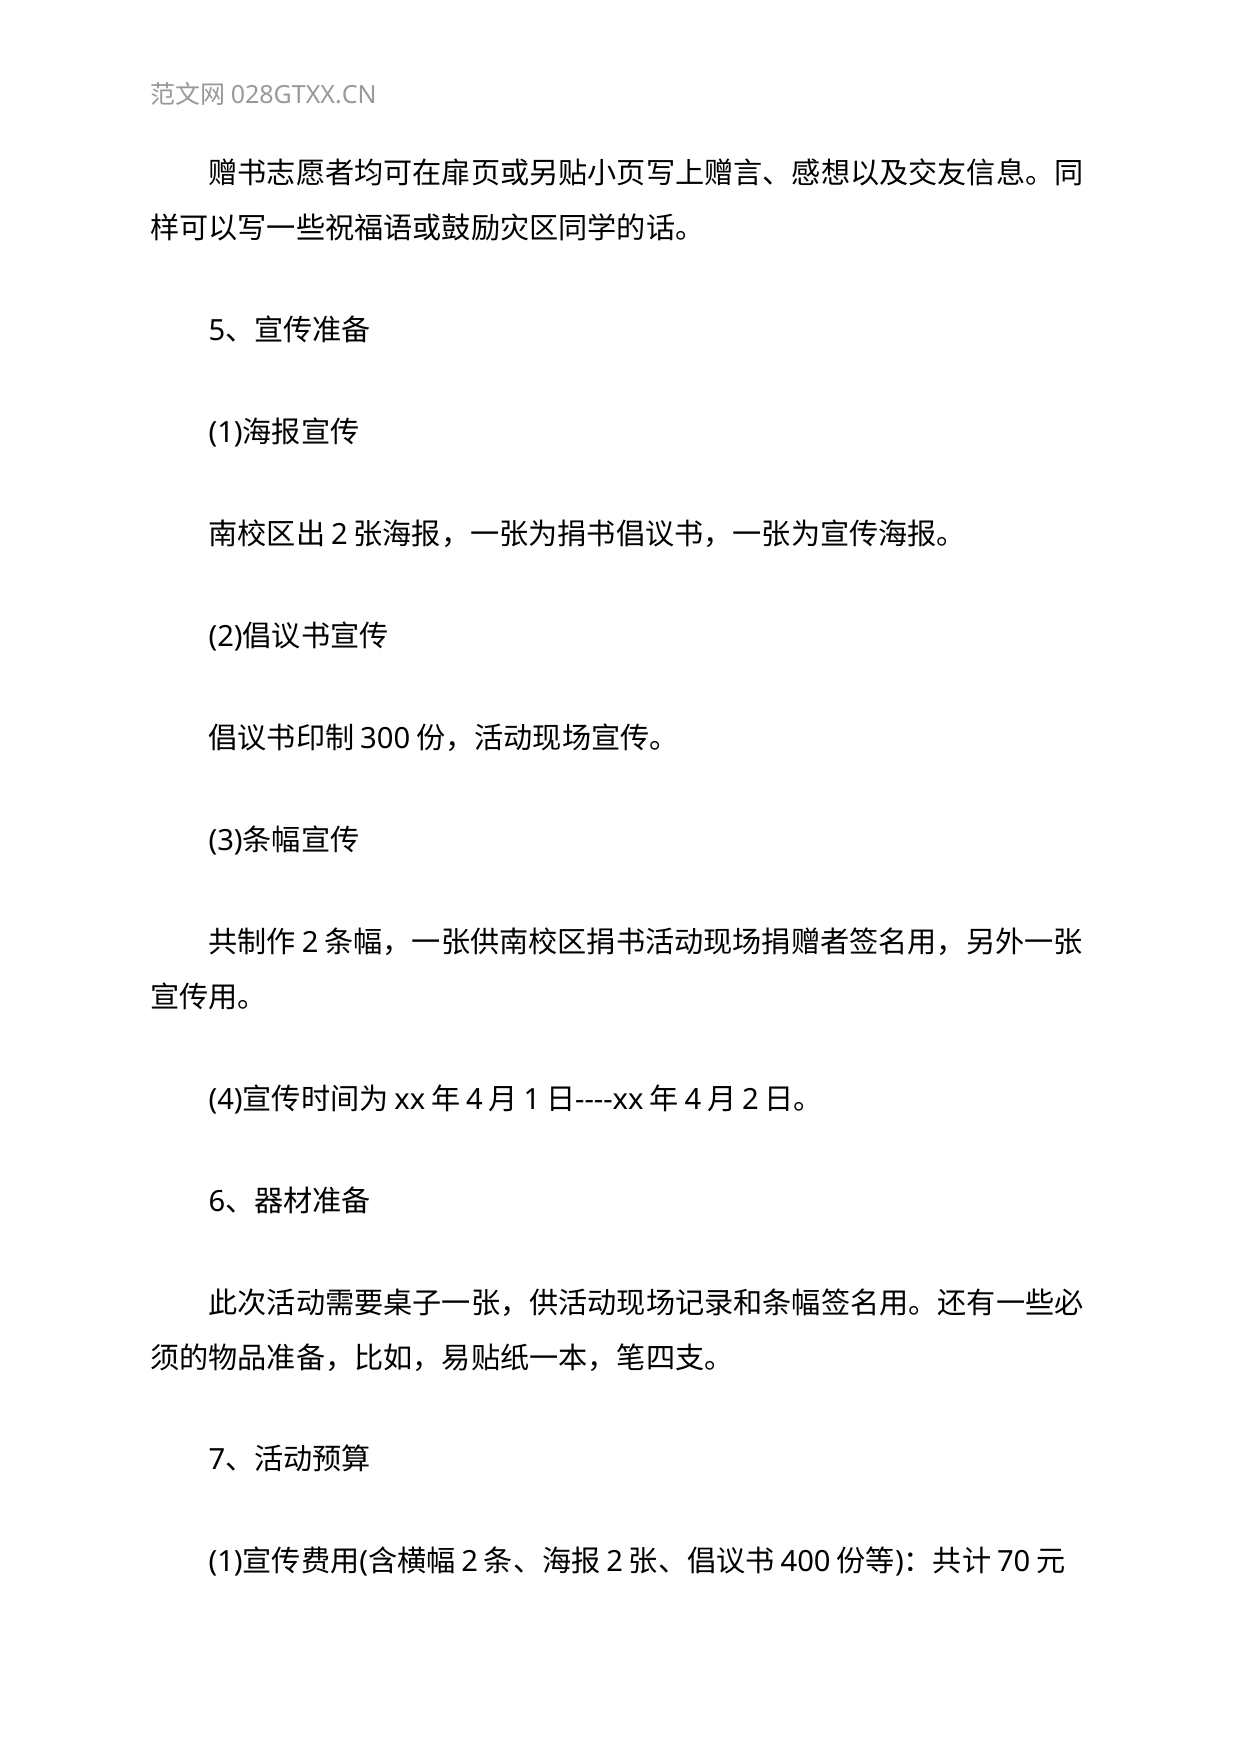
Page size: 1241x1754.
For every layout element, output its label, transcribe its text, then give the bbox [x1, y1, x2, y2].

text (1)宣传费用(含横幅2条、海报2张、倡议书400份等)：共计70元 [150, 1538, 1090, 1580]
text 南校区出2张海报，一张为捐书倡议书，一张为宣传海报。 [150, 511, 1090, 553]
text 6、器材准备 [150, 1177, 1090, 1220]
text (2)倡议书宣传 [150, 613, 1090, 655]
text 倡议书印制300份，活动现场宣传。 [150, 714, 1090, 757]
text 赠书志愿者均可在扉页或另贴小页写上赠言、感想以及交友信息。同样可以写一些祝福语或鼓励灾区同学的话。 [150, 150, 1090, 247]
text (1)海报宣传 [150, 409, 1090, 451]
text 此次活动需要桌子一张，供活动现场记录和条幅签名用。还有一些必须的物品准备，比如，易贴纸一本，笔四支。 [150, 1279, 1090, 1376]
text (4)宣传时间为xx年4月1日----xx年4月2日。 [150, 1075, 1090, 1118]
text 7、活动预算 [150, 1436, 1090, 1478]
text 5、宣传准备 [150, 307, 1090, 349]
text (3)条幅宣传 [150, 817, 1090, 859]
text 共制作2条幅，一张供南校区捐书活动现场捐赠者签名用，另外一张宣传用。 [150, 918, 1090, 1016]
